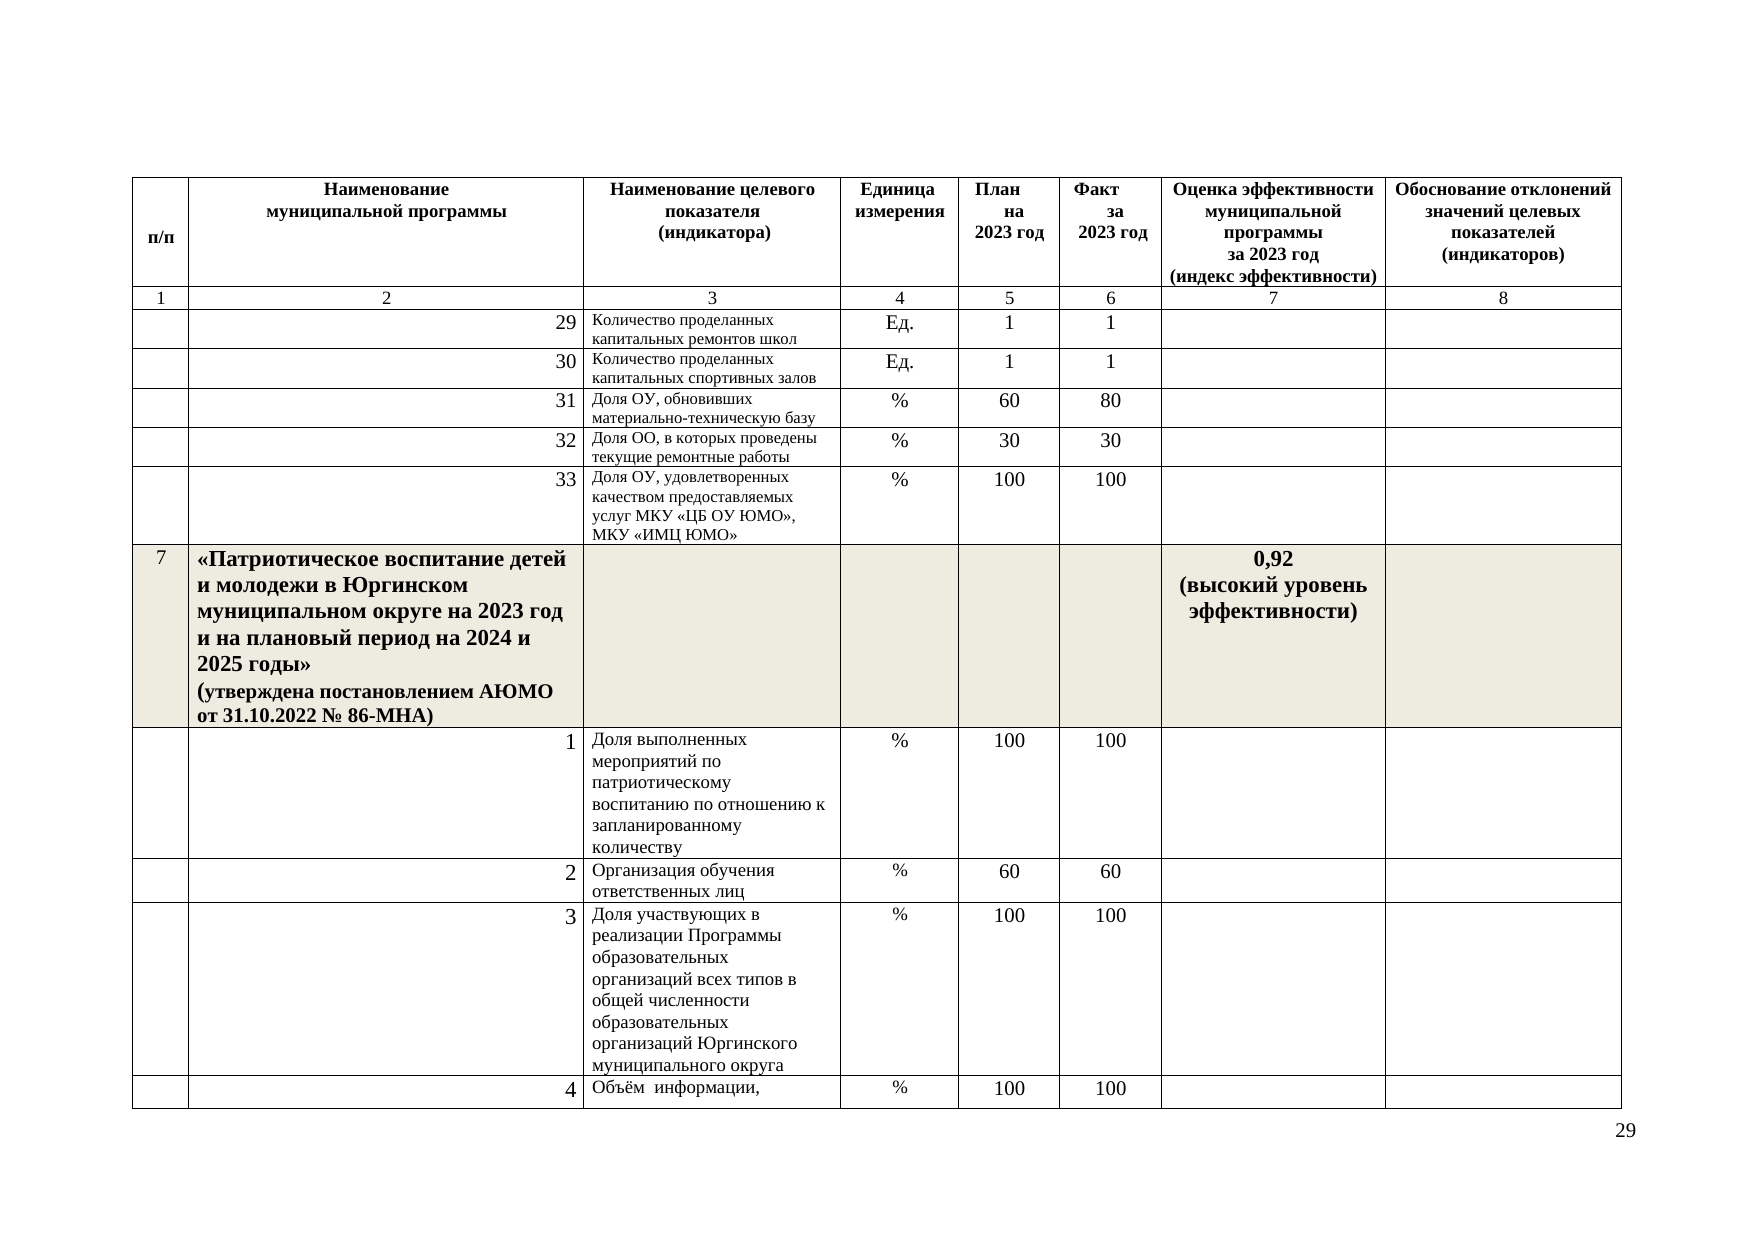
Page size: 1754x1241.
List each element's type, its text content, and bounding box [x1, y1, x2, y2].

table_cell 3 [584, 287, 840, 309]
table_header План на 2023 год [959, 178, 1059, 286]
table_cell Количество проделанных капитальных спортивных залов [584, 349, 840, 387]
table_cell 2 [189, 287, 583, 309]
table_cell 4 [189, 1076, 583, 1107]
table_cell [1386, 428, 1621, 466]
table_cell % [841, 728, 958, 857]
table_header Оценка эффективности муниципальной программы за 2023 год (индекс эффективности) [1162, 178, 1385, 286]
table_cell % [841, 1076, 958, 1107]
table_cell [1386, 349, 1621, 387]
table_cell [1386, 389, 1621, 427]
table_header Обоснование отклонений значений целевых показателей (индикаторов) [1386, 178, 1621, 286]
table_header Единица измерения [841, 178, 958, 286]
table_cell [133, 310, 188, 348]
table_cell [133, 349, 188, 387]
table_cell [133, 859, 188, 902]
table_cell 29 [189, 310, 583, 348]
table_cell 100 [1060, 903, 1161, 1075]
table_cell 30 [1060, 428, 1161, 466]
table_cell Доля участвующих в реализации Программы образовательных организаций всех типов в общей численности образовательных организаций Юргинского муниципального округа [584, 903, 840, 1075]
table_header Наименование муниципальной программы [189, 178, 583, 286]
table_header Наименование целевого показателя (индикатора) [584, 178, 840, 286]
table_cell 30 [189, 349, 583, 387]
table_cell [1386, 1076, 1621, 1107]
table_cell 31 [189, 389, 583, 427]
table_cell [1386, 545, 1621, 727]
table_cell Доля ОУ, удовлетворенных качеством предоставляемых услуг МКУ «ЦБ ОУ ЮМО», МКУ «ИМЦ ЮМО» [584, 467, 840, 544]
table_cell [133, 1076, 188, 1107]
table_cell 3 [189, 903, 583, 1075]
table_cell 100 [959, 1076, 1059, 1107]
table_header № п/п [133, 178, 188, 286]
table_cell 100 [959, 728, 1059, 857]
table_cell [841, 545, 958, 727]
table_cell % [841, 428, 958, 466]
table_cell 2 [189, 859, 583, 902]
table_cell 5 [959, 287, 1059, 309]
table_cell % [841, 903, 958, 1075]
table_cell 1 [959, 310, 1059, 348]
table_cell [1162, 349, 1385, 387]
table_cell 100 [959, 903, 1059, 1075]
table_cell [1060, 545, 1161, 727]
table_cell 8 [1386, 287, 1621, 309]
table_cell 100 [1060, 467, 1161, 544]
table_cell 33 [189, 467, 583, 544]
table_cell [959, 545, 1059, 727]
table_cell 4 [841, 287, 958, 309]
table_cell Доля ОО, в которых проведены текущие ремонтные работы [584, 428, 840, 466]
table_cell [133, 389, 188, 427]
table_cell [133, 903, 188, 1075]
table_cell [1162, 1076, 1385, 1107]
table_cell Доля ОУ, обновивших материально-техническую базу [584, 389, 840, 427]
table_cell 1 [959, 349, 1059, 387]
table_cell % [841, 859, 958, 902]
table_cell [1162, 428, 1385, 466]
table_cell [1162, 389, 1385, 427]
table_cell 60 [1060, 859, 1161, 902]
table_cell 80 [1060, 389, 1161, 427]
table_cell 1 [1060, 349, 1161, 387]
table_cell [1386, 310, 1621, 348]
table_cell 7 [1162, 287, 1385, 309]
table_cell 60 [959, 859, 1059, 902]
table_cell [133, 728, 188, 857]
table_cell 1 [133, 287, 188, 309]
table_cell 100 [1060, 1076, 1161, 1107]
table_cell [1386, 903, 1621, 1075]
table_header Факт за 2023 год [1060, 178, 1161, 286]
table_cell [133, 428, 188, 466]
table_cell [1386, 467, 1621, 544]
table_cell 30 [959, 428, 1059, 466]
table_cell Ед. [841, 349, 958, 387]
table_cell [1162, 310, 1385, 348]
table_cell [1386, 859, 1621, 902]
table_cell 1 [189, 728, 583, 857]
table_cell Организация обучения ответственных лиц [584, 859, 840, 902]
table_cell 100 [1060, 728, 1161, 857]
table_cell 100 [959, 467, 1059, 544]
table_cell 1 [1060, 310, 1161, 348]
table_cell [1162, 467, 1385, 544]
table_cell % [841, 467, 958, 544]
table_cell 0,92 (высокий уровень эффективности) [1162, 545, 1385, 727]
table_cell [584, 545, 840, 727]
table_cell Количество проделанных капитальных ремонтов школ [584, 310, 840, 348]
table_cell [1386, 728, 1621, 857]
table_cell «Патриотическое воспитание детей и молодежи в Юргинском муниципальном округе на 2023 год и на плановый период на 2024 и 2025 годы» (утверждена постановлением АЮМО от 31.10.2022 № 86-МНА) [189, 545, 583, 727]
table_cell [1162, 859, 1385, 902]
table_cell [1162, 903, 1385, 1075]
table_cell Ед. [841, 310, 958, 348]
table_cell 60 [959, 389, 1059, 427]
table_cell Объём информации, достаточной для освещения патриотической тематики в СМИ [584, 1076, 840, 1107]
table_cell [133, 467, 188, 544]
table_cell 7 [133, 545, 188, 727]
table_cell % [841, 389, 958, 427]
table_cell Доля выполненных мероприятий по патриотическому воспитанию по отношению к запланированному количеству [584, 728, 840, 857]
table_cell 6 [1060, 287, 1161, 309]
table_cell [1162, 728, 1385, 857]
table_cell 32 [189, 428, 583, 466]
